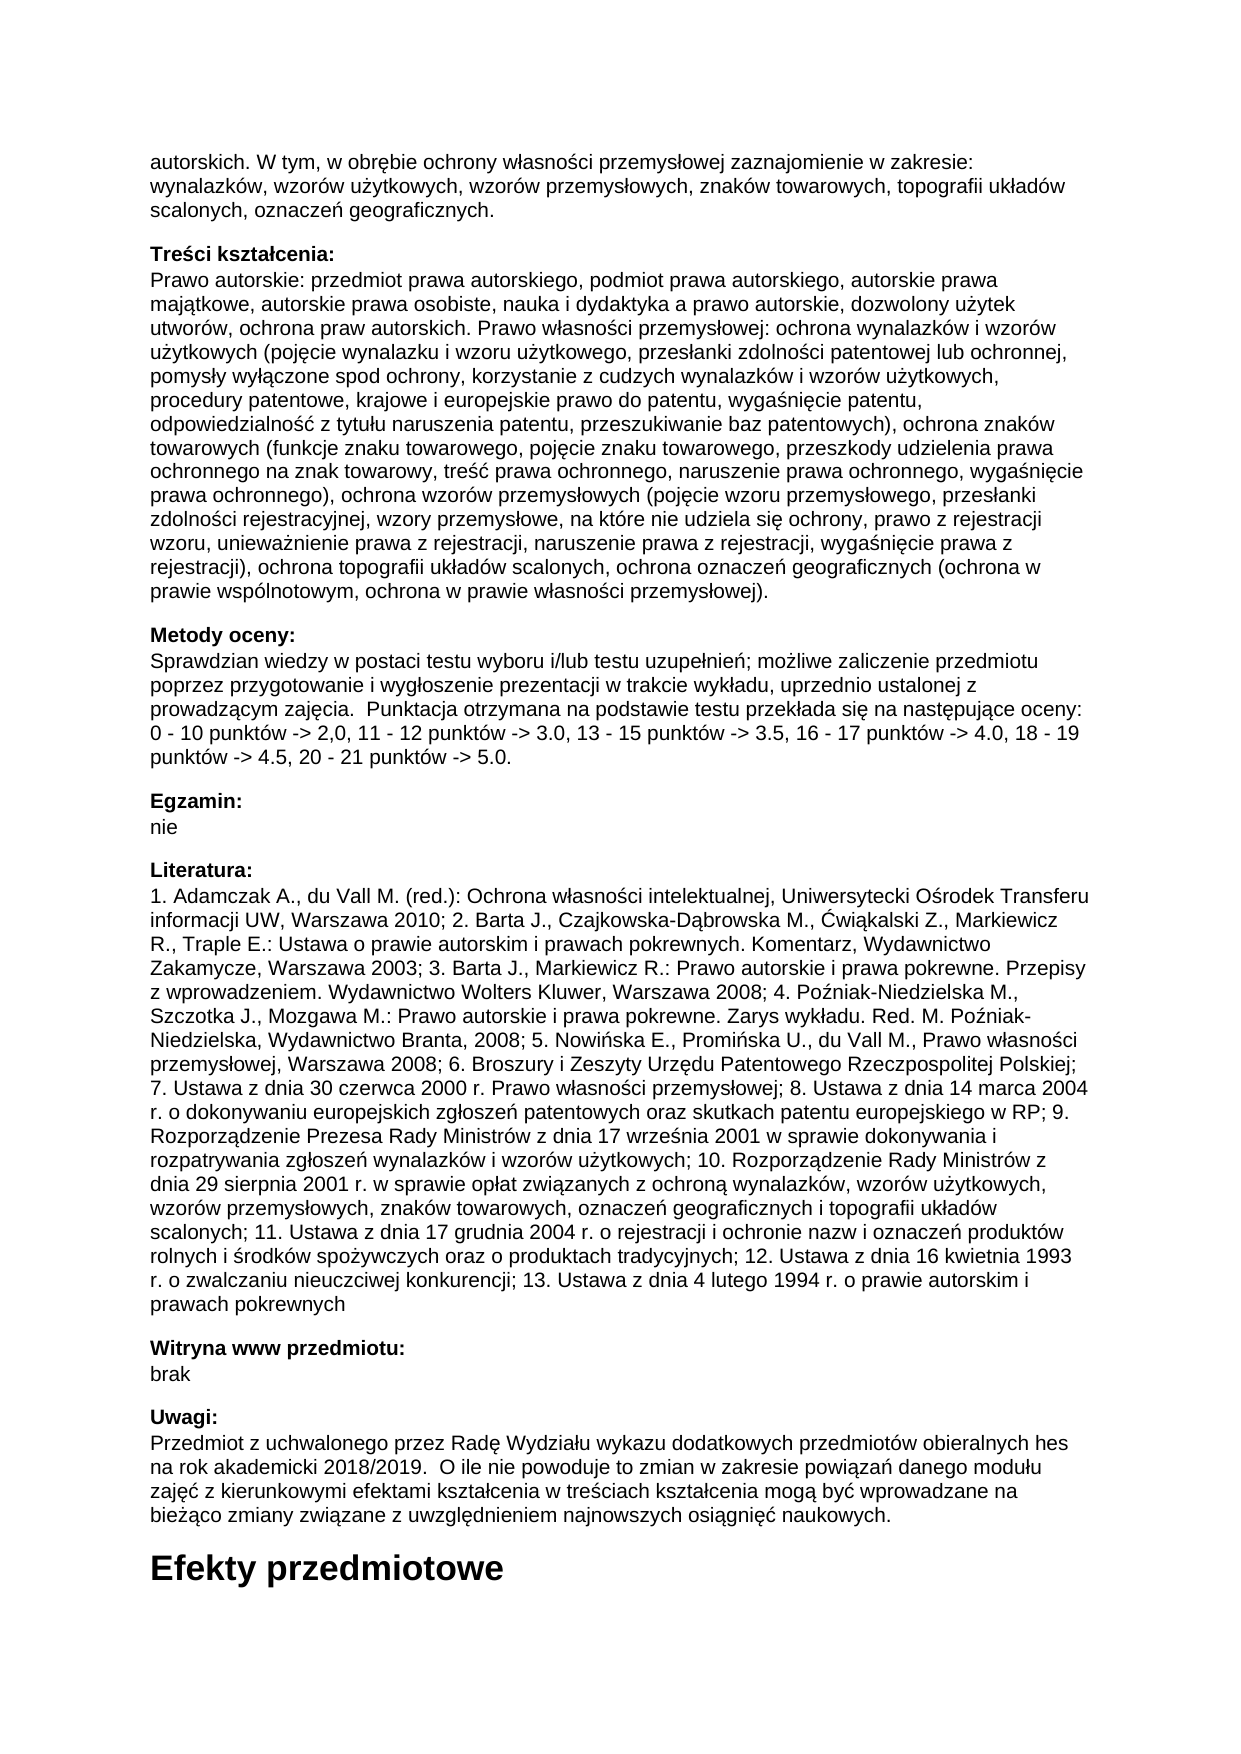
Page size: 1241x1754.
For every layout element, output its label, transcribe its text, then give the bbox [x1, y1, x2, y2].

text Treści kształcenia: [150, 242, 1090, 266]
text 1. Adamczak A., du Vall M. (red.): Ochrona własności intelektualnej, Uniwersytecki Ośrodek Transferu informacji UW, Warszawa 2010; 2. Barta J., Czajkowska-Dąbrowska M., Ćwiąkalski Z., Markiewicz R., Traple E.: Ustawa o prawie autorskim i prawach pokrewnych. Komentarz, Wydawnictwo Zakamycze, Warszawa 2003; 3. Barta J., Markiewicz R.: Prawo autorskie i prawa pokrewne. Przepisy z wprowadzeniem. Wydawnictwo Wolters Kluwer, Warszawa 2008; 4. Poźniak-Niedzielska M., Szczotka J., Mozgawa M.: Prawo autorskie i prawa pokrewne. Zarys wykładu. Red. M. Poźniak-Niedzielska, Wydawnictwo Branta, 2008; 5. Nowińska E., Promińska U., du Vall M., Prawo własności przemysłowej, Warszawa 2008; 6. Broszury i Zeszyty Urzędu Patentowego Rzeczpospolitej Polskiej; 7. Ustawa z dnia 30 czerwca 2000 r. Prawo własności przemysłowej; 8. Ustawa z dnia 14 marca 2004 r. o dokonywaniu europejskich zgłoszeń patentowych oraz skutkach patentu europejskiego w RP; 9. Rozporządzenie Prezesa Rady Ministrów z dnia 17 września 2001 w sprawie dokonywania i rozpatrywania zgłoszeń wynalazków i wzorów użytkowych; 10. Rozporządzenie Rady Ministrów z dnia 29 sierpnia 2001 r. w sprawie opłat związanych z ochroną wynalazków, wzorów użytkowych, wzorów przemysłowych, znaków towarowych, oznaczeń geograficznych i topografii układów scalonych; 11. Ustawa z dnia 17 grudnia 2004 r. o rejestracji i ochronie nazw i oznaczeń produktów rolnych i środków spożywczych oraz o produktach tradycyjnych; 12. Ustawa z dnia 16 kwietnia 1993 r. o zwalczaniu nieuczciwej konkurencji; 13. Ustawa z dnia 4 lutego 1994 r. o prawie autorskim i prawach pokrewnych [150, 884, 1090, 1316]
text Przedmiot z uchwalonego przez Radę Wydziału wykazu dodatkowych przedmiotów obieralnych hes na rok akademicki 2018/2019. O ile nie powoduje to zmian w zakresie powiązań danego modułu zajęć z kierunkowymi efektami kształcenia w treściach kształcenia mogą być wprowadzane na bieżąco zmiany związane z uwzględnieniem najnowszych osiągnięć naukowych. [150, 1431, 1090, 1527]
text Sprawdzian wiedzy w postaci testu wyboru i/lub testu uzupełnień; możliwe zaliczenie przedmiotu poprzez przygotowanie i wygłoszenie prezentacji w trakcie wykładu, uprzednio ustalonej z prowadzącym zajęcia. Punktacja otrzymana na podstawie testu przekłada się na następujące oceny: 0 - 10 punktów -> 2,0, 11 - 12 punktów -> 3.0, 13 - 15 punktów -> 3.5, 16 - 17 punktów -> 4.0, 18 - 19 punktów -> 4.5, 20 - 21 punktów -> 5.0. [150, 649, 1090, 769]
text nie [150, 814, 1090, 838]
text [150, 150, 1090, 222]
text Metody oceny: [150, 623, 1090, 647]
text Prawo autorskie: przedmiot prawa autorskiego, podmiot prawa autorskiego, autorskie prawa majątkowe, autorskie prawa osobiste, nauka i dydaktyka a prawo autorskie, dozwolony użytek utworów, ochrona praw autorskich. Prawo własności przemysłowej: ochrona wynalazków i wzorów użytkowych (pojęcie wynalazku i wzoru użytkowego, przesłanki zdolności patentowej lub ochronnej, pomysły wyłączone spod ochrony, korzystanie z cudzych wynalazków i wzorów użytkowych, procedury patentowe, krajowe i europejskie prawo do patentu, wygaśnięcie patentu, odpowiedzialność z tytułu naruszenia patentu, przeszukiwanie baz patentowych), ochrona znaków towarowych (funkcje znaku towarowego, pojęcie znaku towarowego, przeszkody udzielenia prawa ochronnego na znak towarowy, treść prawa ochronnego, naruszenie prawa ochronnego, wygaśnięcie prawa ochronnego), ochrona wzorów przemysłowych (pojęcie wzoru przemysłowego, przesłanki zdolności rejestracyjnej, wzory przemysłowe, na które nie udziela się ochrony, prawo z rejestracji wzoru, unieważnienie prawa z rejestracji, naruszenie prawa z rejestracji, wygaśnięcie prawa z rejestracji), ochrona topografii układów scalonych, ochrona oznaczeń geograficznych (ochrona w prawie wspólnotowym, ochrona w prawie własności przemysłowej). [150, 268, 1090, 603]
text Witryna www przedmiotu: [150, 1335, 1090, 1359]
text brak [150, 1361, 1090, 1385]
subtitle Efekty przedmiotowe [150, 1547, 1090, 1588]
text Egzamin: [150, 788, 1090, 812]
text Literatura: [150, 858, 1090, 882]
text Uwagi: [150, 1405, 1090, 1429]
